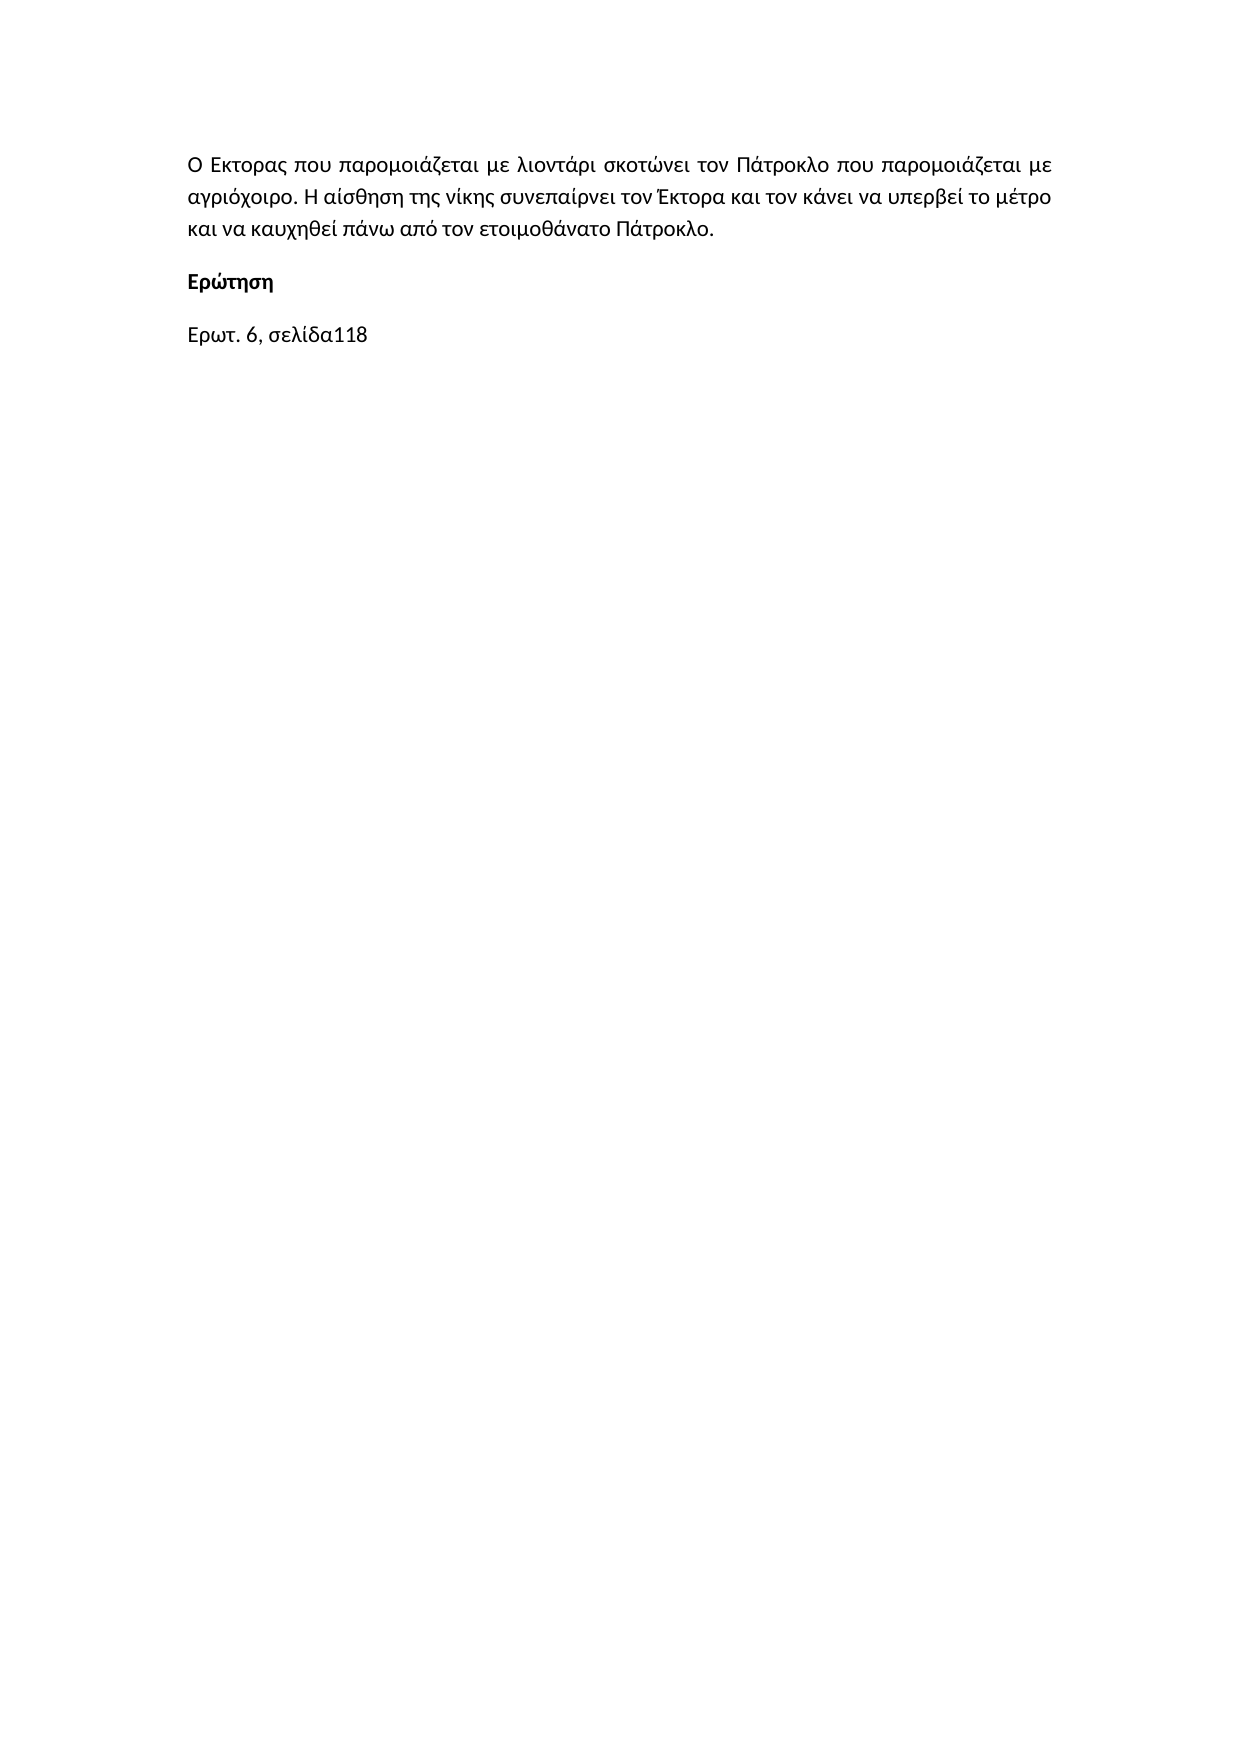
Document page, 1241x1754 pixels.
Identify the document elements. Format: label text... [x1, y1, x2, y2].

text Ερωτ. 6, σελίδα118 [187, 320, 1053, 348]
text Ο Έκτορας που παρομοιάζεται με λιοντάρι σκοτώνει τον Πάτροκλο που παρομοιάζεται με αγριόχοιρο. Η αίσθηση της νίκης συνεπαίρνει τον Έκτορα και τον κάνει να υπερβεί το μέτρο και να καυχηθεί πάνω από τον ετοιμοθάνατο Πάτροκλο. [187, 150, 1053, 242]
text Ερώτηση [187, 267, 1053, 295]
